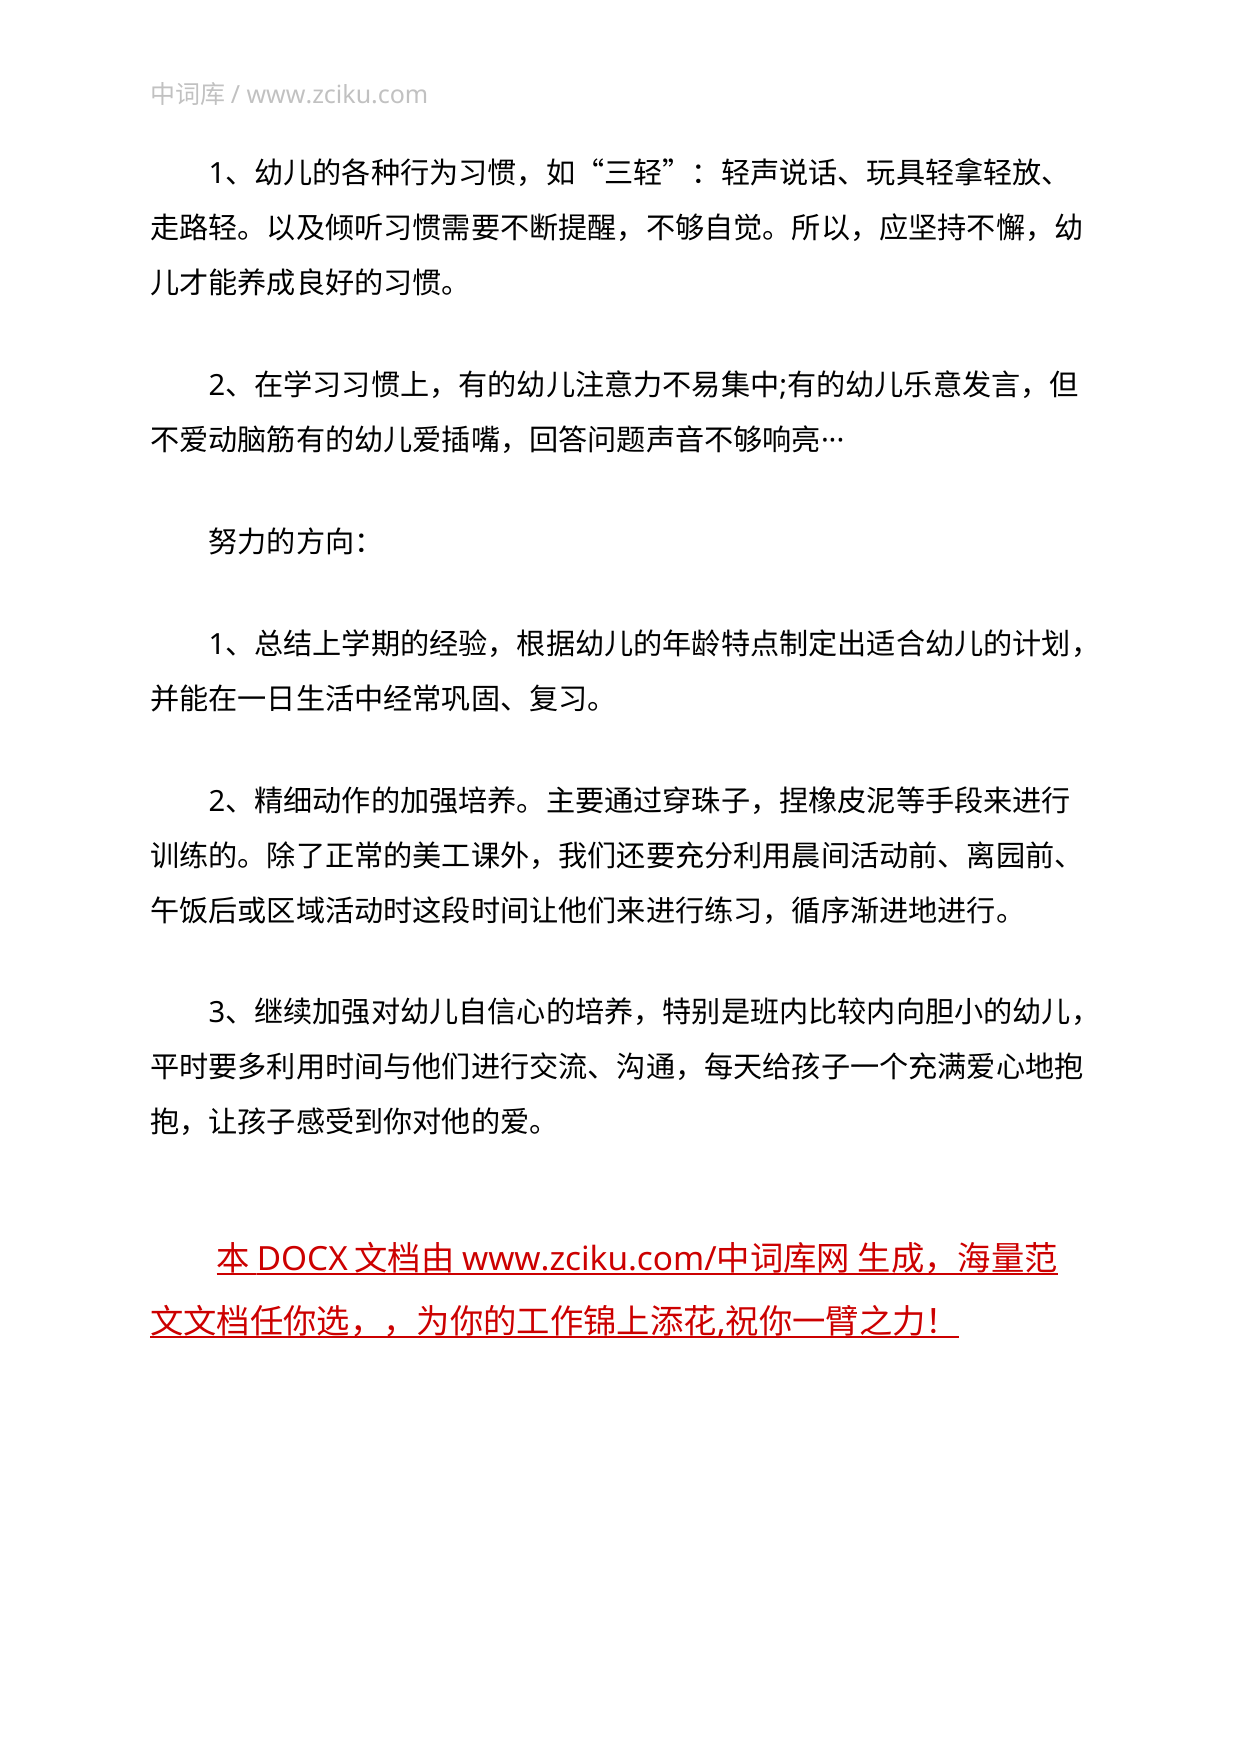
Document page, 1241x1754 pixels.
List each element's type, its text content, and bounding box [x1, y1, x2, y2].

text 2、在学习习惯上，有的幼儿注意力不易集中;有的幼儿乐意发言，但不爱动脑筋有的幼儿爱插嘴，回答问题声音不够响亮··· [150, 362, 1090, 459]
text 本DOCX文档由 www.zciku.com/中词库网 生成，海量范文文档任你选，，为你的工作锦上添花,祝你一臂之力！ [150, 1232, 1090, 1343]
text 1、总结上学期的经验，根据幼儿的年龄特点制定出适合幼儿的计划，并能在一日生活中经常巩固、复习。 [150, 620, 1090, 718]
text 3、继续加强对幼儿自信心的培养，特别是班内比较内向胆小的幼儿，平时要多利用时间与他们进行交流、沟通，每天给孩子一个充满爱心地抱抱，让孩子感受到你对他的爱。 [150, 989, 1090, 1141]
text 努力的方向： [150, 519, 1090, 561]
text 1、幼儿的各种行为习惯，如“三轻”：轻声说话、玩具轻拿轻放、走路轻。以及倾听习惯需要不断提醒，不够自觉。所以，应坚持不懈，幼儿才能养成良好的习惯。 [150, 150, 1090, 302]
text 2、精细动作的加强培养。主要通过穿珠子，捏橡皮泥等手段来进行训练的。除了正常的美工课外，我们还要充分利用晨间活动前、离园前、午饭后或区域活动时这段时间让他们来进行练习，循序渐进地进行。 [150, 777, 1090, 929]
